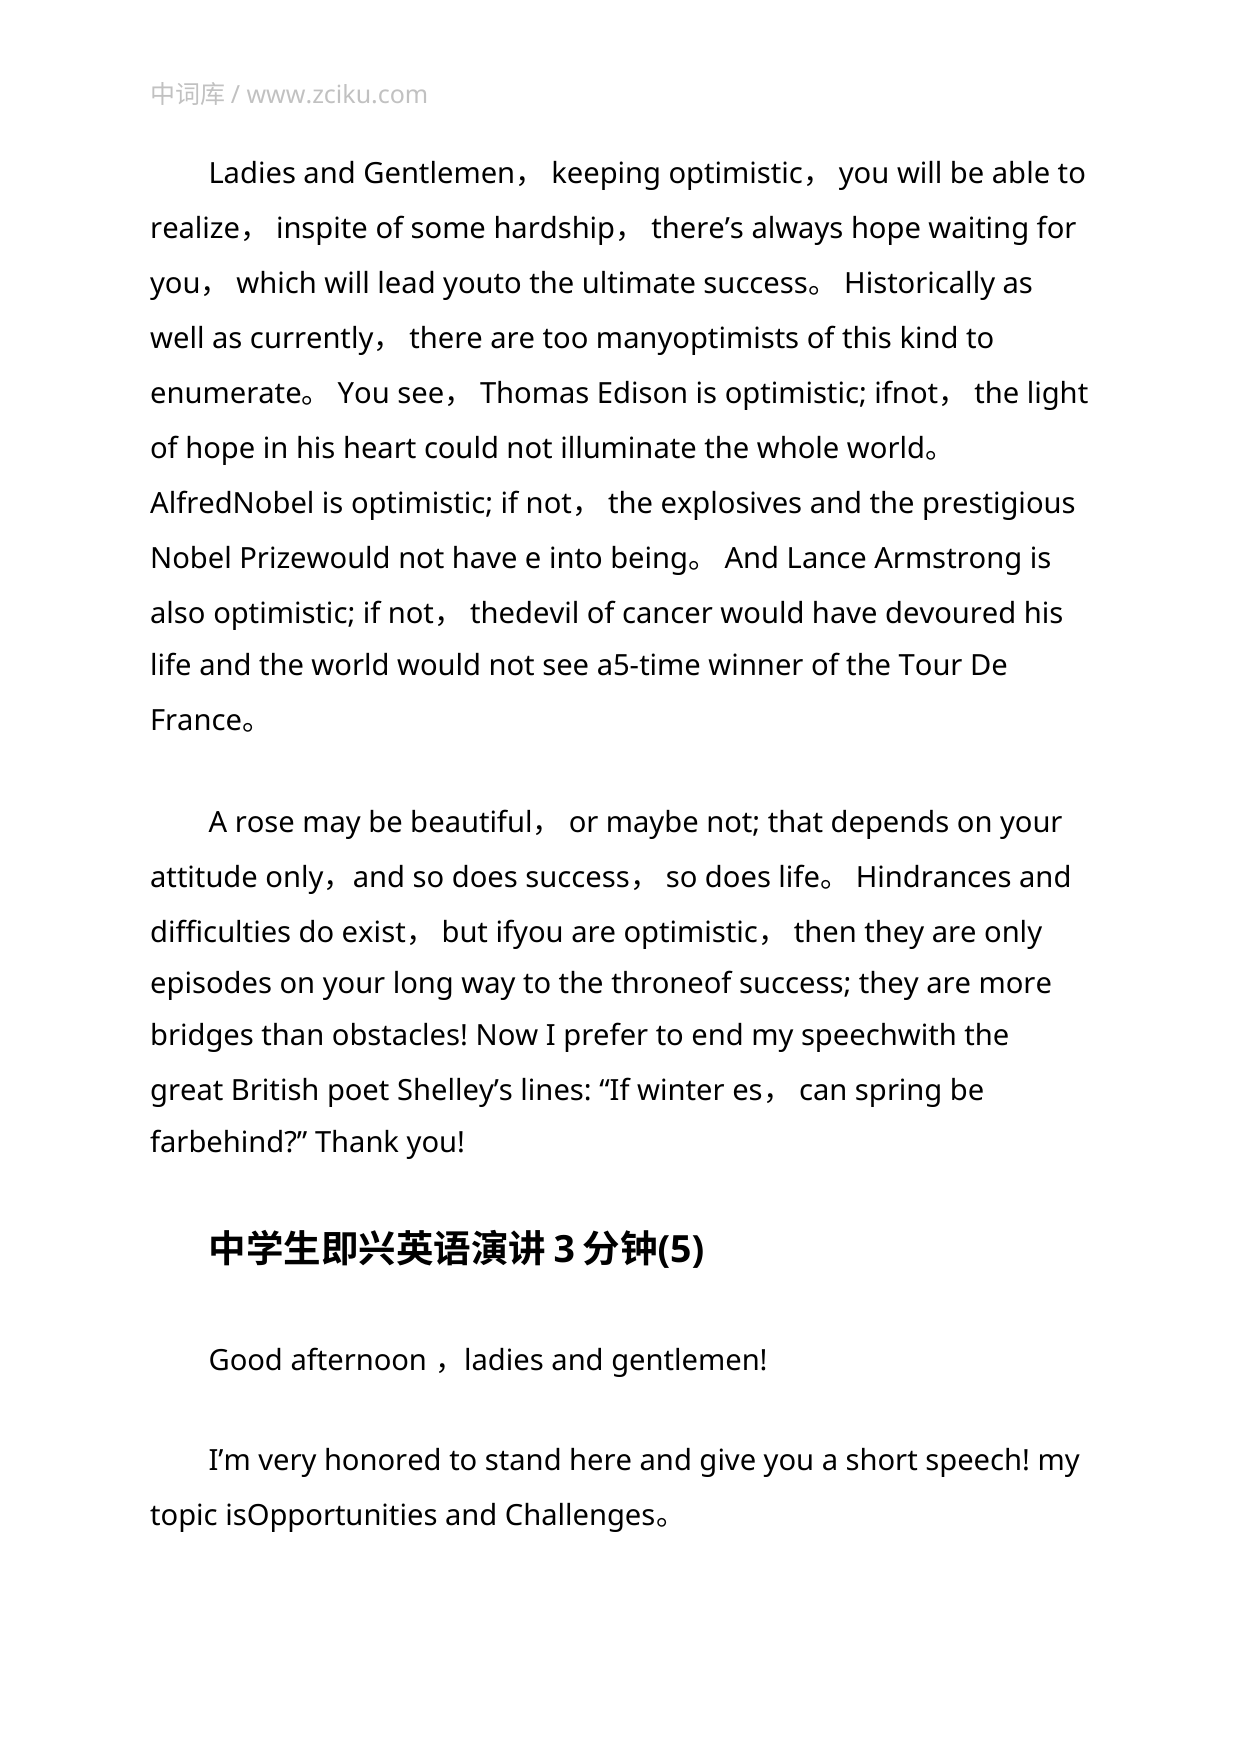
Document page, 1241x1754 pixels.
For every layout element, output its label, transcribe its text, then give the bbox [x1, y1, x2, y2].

text 中学生即兴英语演讲3分钟(5) [150, 1219, 1090, 1274]
text Ladies and Gentlemen， keeping optimistic， you will be able to realize， inspite of some hardship， there’s always hope waiting for you， which will lead youto the ultimate success。 Historically as well as currently， there are too manyoptimists of this kind to enumerate。 You see， Thomas Edison is optimistic; ifnot， the light of hope in his heart could not illuminate the whole world。 AlfredNobel is optimistic; if not， the explosives and the prestigious Nobel Prizewould not have e into being。 And Lance Armstrong is also optimistic; if not， thedevil of cancer would have devoured his life and the world would not see a5-time winner of the Tour De France。 [150, 150, 1090, 739]
text Good afternoon ，ladies and gentlemen! [150, 1337, 1090, 1379]
text I’m very honored to stand here and give you a short speech! my topic isOpportunities and Challenges。 [150, 1439, 1090, 1534]
text A rose may be beautiful， or maybe not; that depends on your attitude only，and so does success， so does life。 Hindrances and difficulties do exist， but ifyou are optimistic， then they are only episodes on your long way to the throneof success; they are more bridges than obstacles! Now I prefer to end my speechwith the great British poet Shelley’s lines: “If winter es， can spring be farbehind?” Thank you! [150, 798, 1090, 1161]
